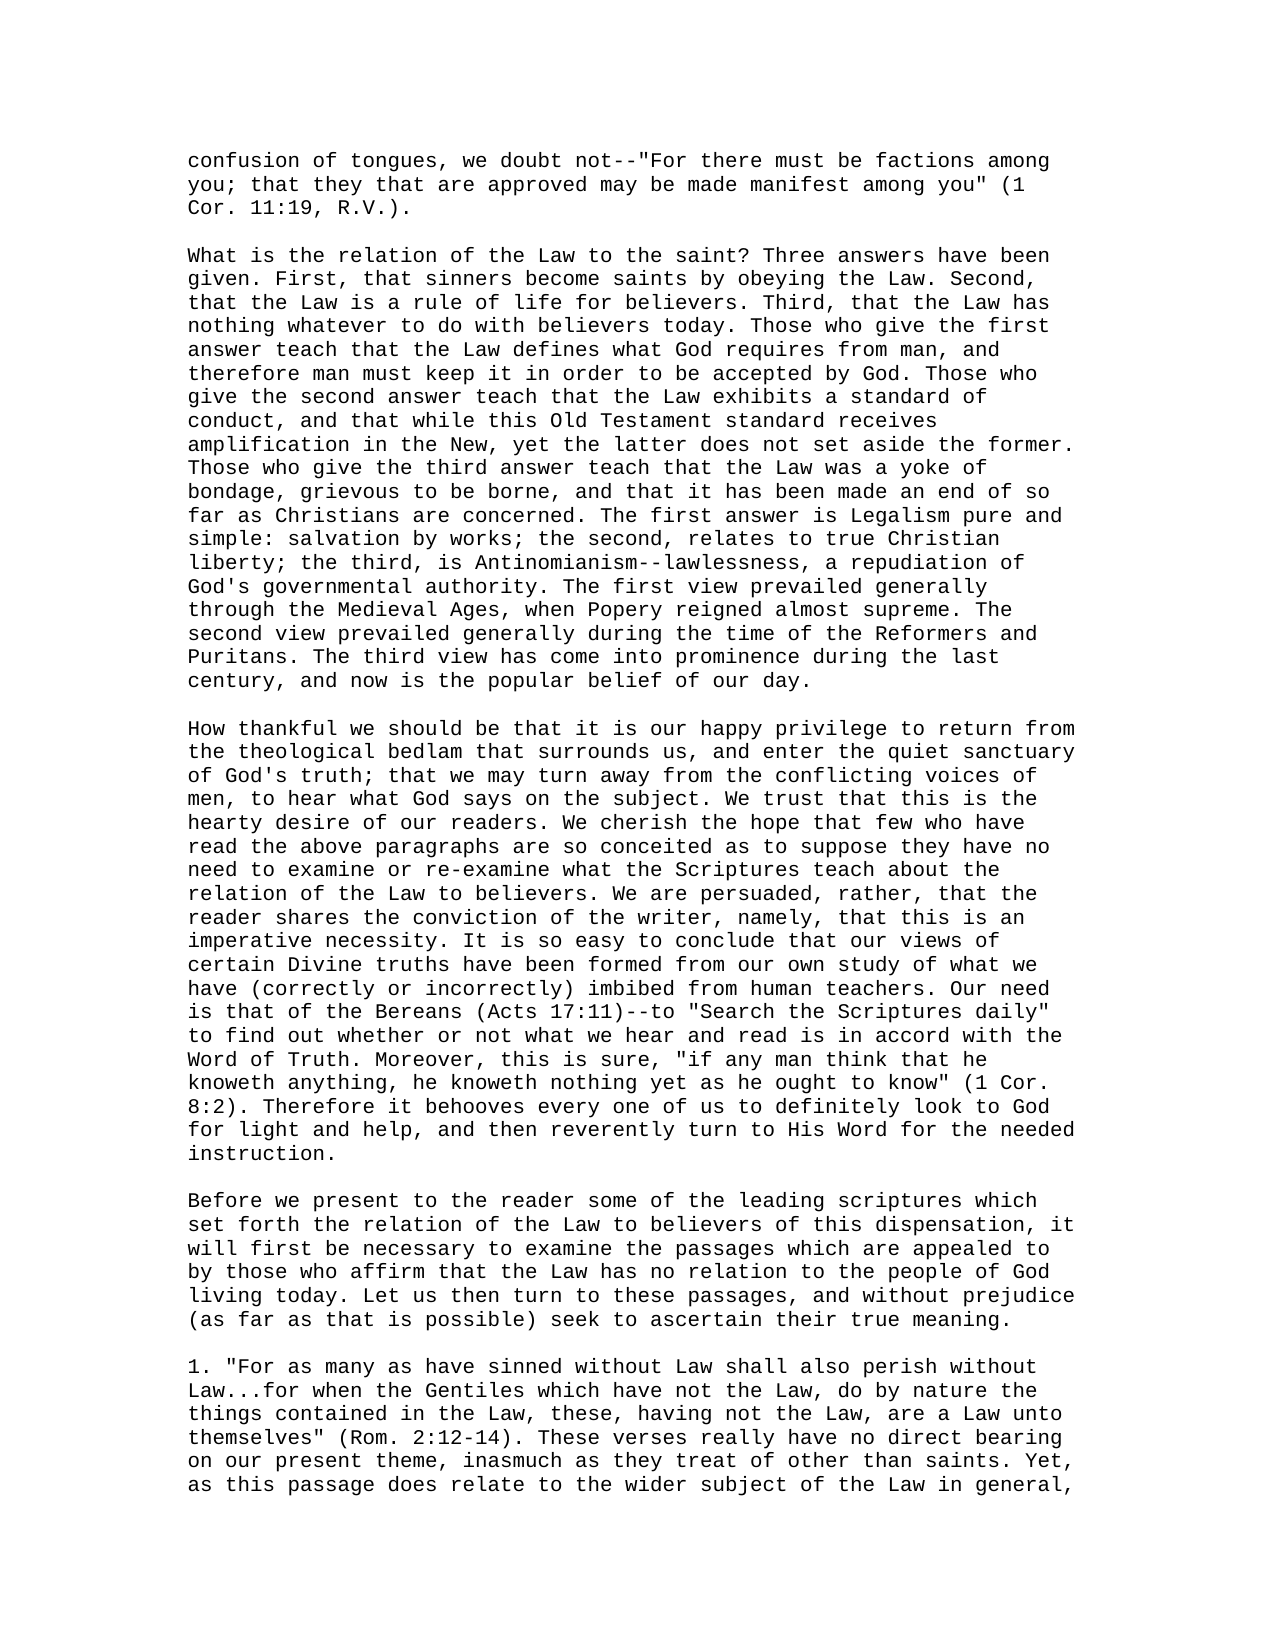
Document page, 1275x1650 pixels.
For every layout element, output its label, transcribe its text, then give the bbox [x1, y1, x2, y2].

text imperative necessity. It is so easy to conclude that our views of [150, 930, 1125, 954]
text of God's truth; that we may turn away from the conflicting voices of [150, 765, 1125, 788]
text as this passage does relate to the wider subject of the Law in general, [150, 1474, 1125, 1498]
text you; that they that are approved may be made manifest among you" (1 [150, 174, 1125, 197]
text certain Divine truths have been formed from our own study of what we [150, 954, 1125, 978]
text simple: salvation by works; the second, relates to true Christian [150, 528, 1125, 552]
text nothing whatever to do with believers today. Those who give the first [150, 316, 1125, 339]
text need to examine or re-examine what the Scriptures teach about the [150, 859, 1125, 883]
text century, and now is the popular belief of our day. [150, 670, 1125, 694]
text set forth the relation of the Law to believers of this dispensation, it [150, 1214, 1125, 1238]
text given. First, that sinners become saints by obeying the Law. Second, [150, 268, 1125, 292]
text confusion of tongues, we doubt not--"For there must be factions among [150, 150, 1125, 174]
text Puritans. The third view has come into prominence during the last [150, 647, 1125, 670]
text give the second answer teach that the Law exhibits a standard of [150, 386, 1125, 410]
text read the above paragraphs are so conceited as to suppose they have no [150, 836, 1125, 859]
text therefore man must keep it in order to be accepted by God. Those who [150, 363, 1125, 386]
text far as Christians are concerned. The first answer is Legalism pure and [150, 505, 1125, 528]
text liberty; the third, is Antinomianism--lawlessness, a repudiation of [150, 552, 1125, 576]
text Word of Truth. Moreover, this is sure, "if any man think that he [150, 1048, 1125, 1072]
text have (correctly or incorrectly) imbibed from human teachers. Our need [150, 978, 1125, 1001]
text How thankful we should be that it is our happy privilege to return from [150, 717, 1125, 741]
text the theological bedlam that surrounds us, and enter the quiet sanctuary [150, 741, 1125, 765]
text conduct, and that while this Old Testament standard receives [150, 410, 1125, 434]
text second view prevailed generally during the time of the Reformers and [150, 623, 1125, 647]
text Law...for when the Gentiles which have not the Law, do by nature the [150, 1379, 1125, 1403]
text reader shares the conviction of the writer, namely, that this is an [150, 907, 1125, 930]
text amplification in the New, yet the latter does not set aside the former. [150, 434, 1125, 457]
text by those who affirm that the Law has no relation to the people of God [150, 1261, 1125, 1285]
text living today. Let us then turn to these passages, and without prejudice [150, 1285, 1125, 1309]
text What is the relation of the Law to the saint? Three answers have been [150, 244, 1125, 268]
text themselves" (Rom. 2:12-14). These verses really have no direct bearing [150, 1427, 1125, 1451]
text 8:2). Therefore it behooves every one of us to definitely look to God [150, 1096, 1125, 1119]
text knoweth anything, he knoweth nothing yet as he ought to know" (1 Cor. [150, 1072, 1125, 1096]
text hearty desire of our readers. We cherish the hope that few who have [150, 812, 1125, 836]
text on our present theme, inasmuch as they treat of other than saints. Yet, [150, 1451, 1125, 1474]
text for light and help, and then reverently turn to His Word for the needed [150, 1119, 1125, 1143]
text that the Law is a rule of life for believers. Third, that the Law has [150, 292, 1125, 316]
text bondage, grievous to be borne, and that it has been made an end of so [150, 481, 1125, 505]
text 1. "For as many as have sinned without Law shall also perish without [150, 1356, 1125, 1379]
text men, to hear what God says on the subject. We trust that this is the [150, 788, 1125, 812]
text will first be necessary to examine the passages which are appealed to [150, 1238, 1125, 1261]
text is that of the Bereans (Acts 17:11)--to "Search the Scriptures daily" [150, 1001, 1125, 1025]
text relation of the Law to believers. We are persuaded, rather, that the [150, 883, 1125, 907]
text Cor. 11:19, R.V.). [150, 197, 1125, 221]
text Before we present to the reader some of the leading scriptures which [150, 1190, 1125, 1214]
text to find out whether or not what we hear and read is in accord with the [150, 1025, 1125, 1048]
text Those who give the third answer teach that the Law was a yoke of [150, 457, 1125, 481]
text through the Medieval Ages, when Popery reigned almost supreme. The [150, 599, 1125, 623]
text things contained in the Law, these, having not the Law, are a Law unto [150, 1403, 1125, 1427]
text instruction. [150, 1143, 1125, 1167]
text God's governmental authority. The first view prevailed generally [150, 576, 1125, 599]
text answer teach that the Law defines what God requires from man, and [150, 339, 1125, 363]
text (as far as that is possible) seek to ascertain their true meaning. [150, 1309, 1125, 1332]
